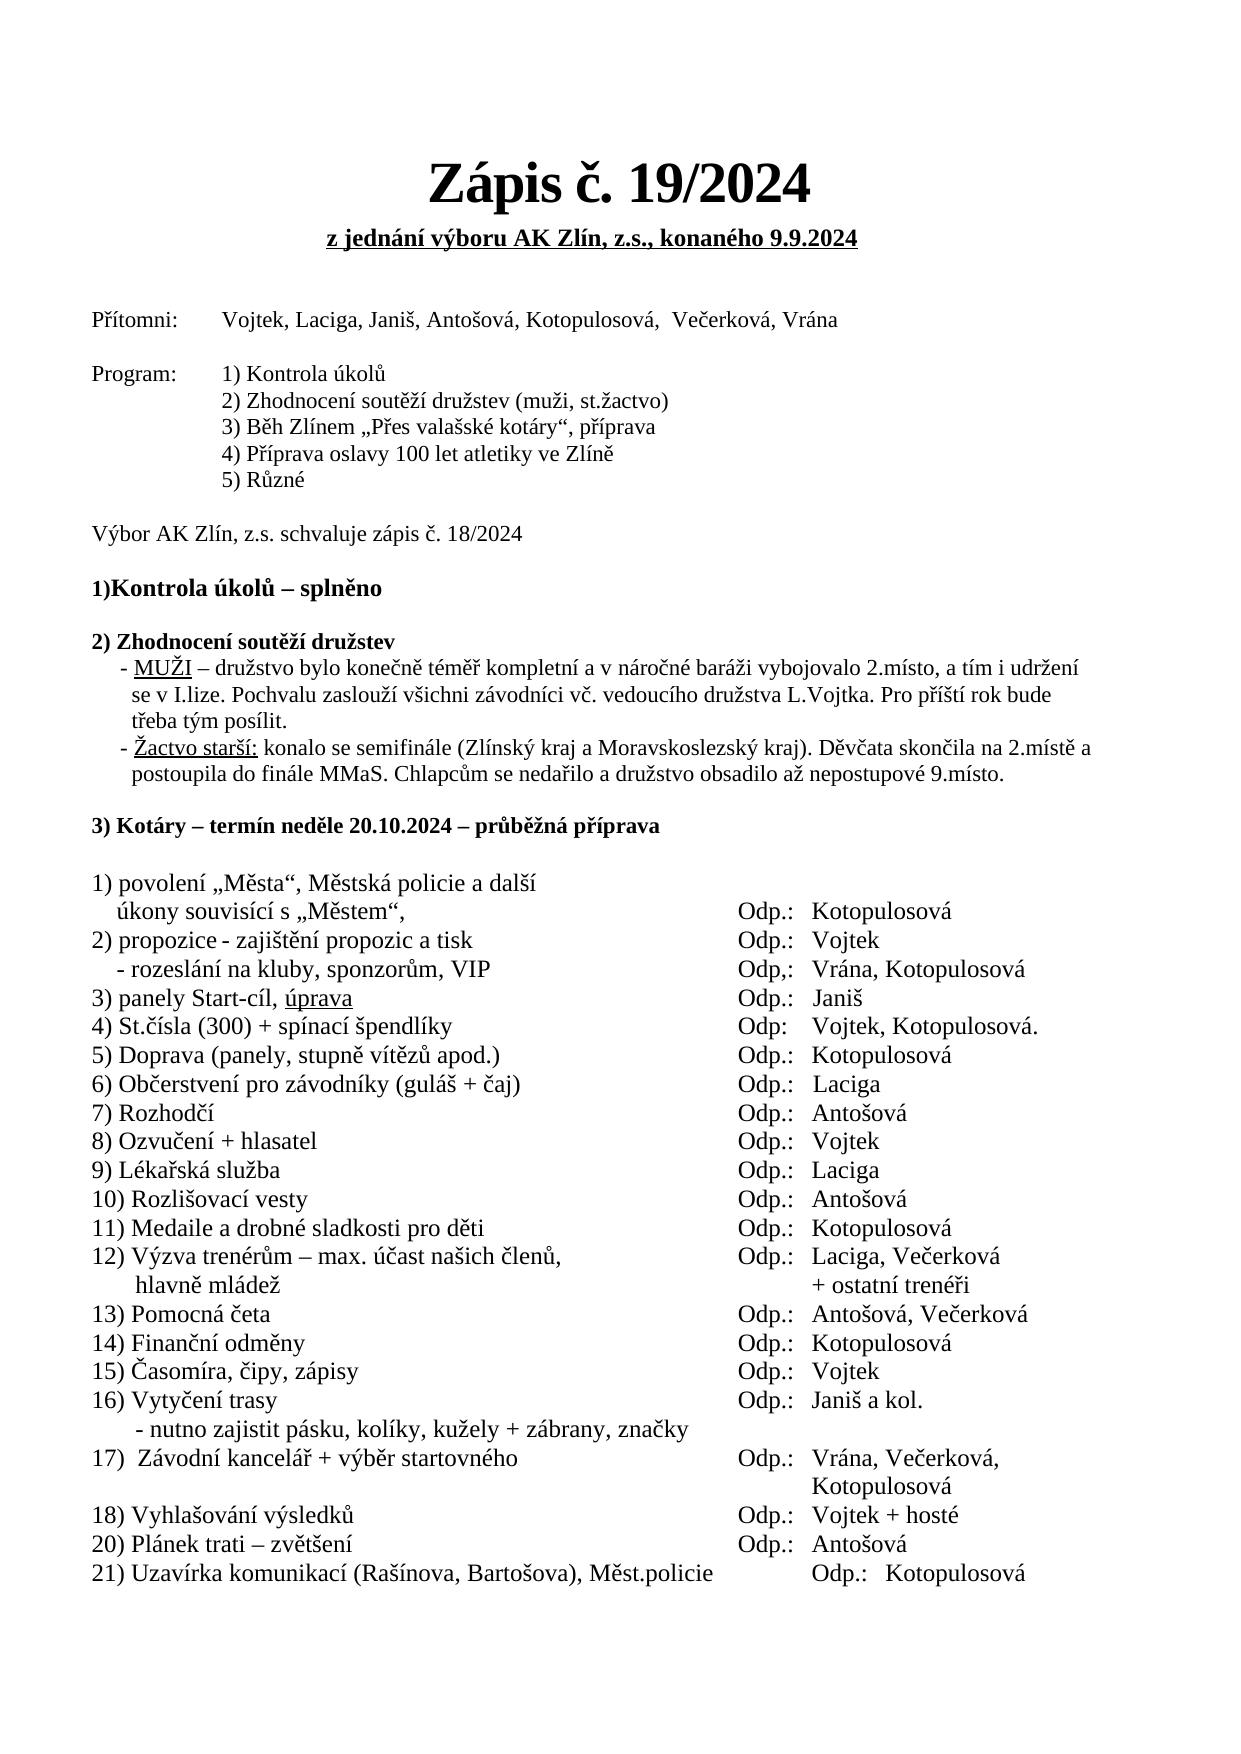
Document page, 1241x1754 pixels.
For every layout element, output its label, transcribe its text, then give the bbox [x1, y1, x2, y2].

text Výbor AK Zlín, z.s. schvaluje zápis č. 18/2024 [91, 520, 1093, 547]
text 5) Doprava (panely, stupně vítězů apod.) Odp.: Kotopulosová [91, 1040, 1093, 1069]
text Program: 1) Kontrola úkolů [91, 361, 1093, 387]
text Přítomni: Vojtek, Laciga, Janiš, Antošová, Kotopulosová, Večerková, Vrána [91, 306, 1093, 332]
text 4) Příprava oslavy 100 let atletiky ve Zlíně [91, 439, 1093, 466]
text 16) Vytyčení trasy Odp.: Janiš a kol. [91, 1385, 1093, 1414]
text 6) Občerstvení pro závodníky (guláš + čaj) Odp.: Laciga [91, 1069, 1093, 1098]
text 3) panely Start-cíl, úprava Odp.: Janiš [91, 983, 1093, 1011]
text 18) Vyhlašování výsledků Odp.: Vojtek + hosté [91, 1500, 1093, 1529]
text 12) Výzva trenérům – max. účast našich členů, Odp.: Laciga, Večerková [91, 1241, 1093, 1270]
text - rozeslání na kluby, sponzorům, VIP Odp,: Vrána, Kotopulosová [91, 954, 1093, 983]
text 2) Zhodnocení soutěží družstev [91, 628, 1093, 654]
text hlavně mládež + ostatní trenéři [91, 1270, 1093, 1299]
text 8) Ozvučení + hlasatel Odp.: Vojtek [91, 1126, 1093, 1155]
text úkony souvisící s „Městem“, Odp.: Kotopulosová [91, 896, 1093, 925]
text 5) Různé [91, 466, 1093, 492]
text 4) St.čísla (300) + spínací špendlíky Odp: Vojtek, Kotopulosová. [91, 1011, 1093, 1040]
text 3) Kotáry – termín neděle 20.10.2024 – průběžná příprava [91, 813, 1093, 839]
text - Žactvo starší: konalo se semifinále (Zlínský kraj a Moravskoslezský kraj). Děvčata skončila na 2.místě a [91, 733, 1093, 760]
text 1)Kontrola úkolů – splněno [91, 573, 1093, 602]
text 15) Časomíra, čipy, zápisy Odp.: Vojtek [91, 1356, 1093, 1385]
text - nutno zajistit pásku, kolíky, kužely + zábrany, značky [91, 1414, 1093, 1443]
text 3) Běh Zlínem „Přes valašské kotáry“, příprava [91, 413, 1093, 439]
text 11) Medaile a drobné sladkosti pro děti Odp.: Kotopulosová [91, 1213, 1093, 1241]
text - MUŽI – družstvo bylo konečně téměř kompletní a v náročné baráži vybojovalo 2.místo, a tím i udržení [91, 654, 1093, 681]
text 1) povolení „Města“, Městská policie a další [91, 868, 1093, 896]
text 2) Zhodnocení soutěží družstev (muži, st.žactvo) [91, 387, 1093, 413]
text 10) Rozlišovací vesty Odp.: Antošová [91, 1184, 1093, 1213]
text se v I.lize. Pochvalu zaslouží všichni závodníci vč. vedoucího družstva L.Vojtka. Pro příští rok bude [91, 681, 1093, 707]
text postoupila do finále MMaS. Chlapcům se nedařilo a družstvo obsadilo až nepostupové 9.místo. [91, 760, 1093, 786]
text 14) Finanční odměny Odp.: Kotopulosová [91, 1328, 1093, 1356]
text 13) Pomocná četa Odp.: Antošová, Večerková [91, 1299, 1093, 1328]
title Zápis č. 19/2024 [148, 148, 1093, 215]
text 9) Lékařská služba Odp.: Laciga [91, 1155, 1093, 1184]
text 2) propozice - zajištění propozic a tisk Odp.: Vojtek [91, 925, 1093, 954]
text 20) Plánek trati – zvětšení Odp.: Antošová [91, 1529, 1093, 1558]
text třeba tým posílit. [91, 707, 1093, 733]
text 17) Závodní kancelář + výběr startovného Odp.: Vrána, Večerková, Kotopulosová [91, 1443, 1093, 1500]
text 7) Rozhodčí Odp.: Antošová [91, 1098, 1093, 1126]
text z jednání výboru AK Zlín, z.s., konaného 9.9.2024 [91, 223, 1093, 252]
text 21) Uzavírka komunikací (Rašínova, Bartošova), Měst.policie Odp.: Kotopulosová [91, 1558, 1093, 1586]
